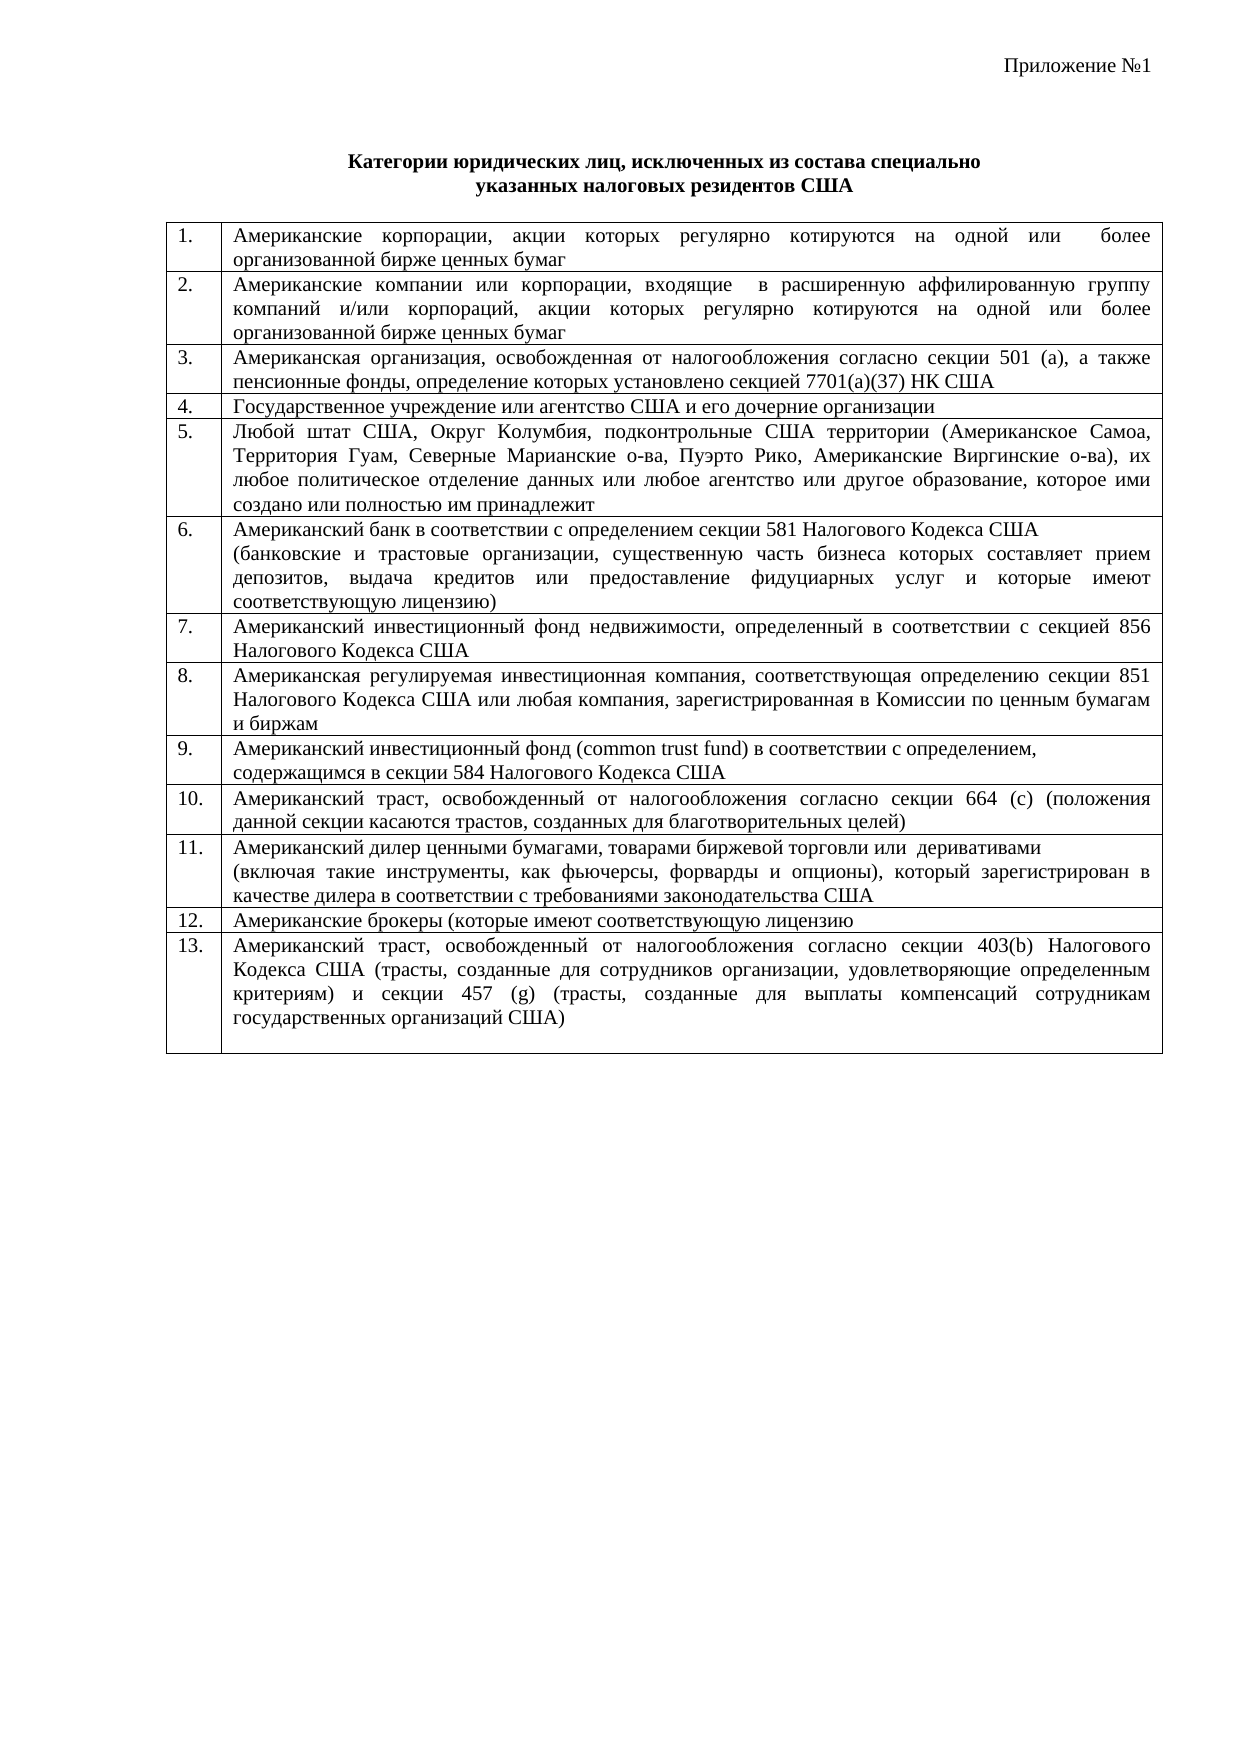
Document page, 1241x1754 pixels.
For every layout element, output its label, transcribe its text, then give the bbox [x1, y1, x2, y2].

table_cell Американские компании или корпорации, входящие в расширенную аффилированную группу компаний и/или корпораций, акции которых регулярно котируются на одной или более организованной бирже ценных бумаг [222, 272, 1162, 344]
table_cell Американский инвестиционный фонд (common trust fund) в соответствии с определением, содержащимся в секции 584 Налогового Кодекса США [222, 736, 1162, 784]
table_cell 4. [167, 394, 221, 418]
table_cell Американский траст, освобожденный от налогообложения согласно секции 664 (с) (положения данной секции касаются трастов, созданных для благотворительных целей) [222, 785, 1162, 833]
table_cell 7. [167, 614, 221, 662]
table_cell Американская организация, освобожденная от налогообложения согласно секции 501 (а), а также пенсионные фонды, определение которых установлено секцией 7701(а)(37) НК США [222, 345, 1162, 393]
table_cell Любой штат США, Округ Колумбия, подконтрольные США территории (Американское Самоа, Территория Гуам, Северные Марианские о-ва, Пуэрто Рико, Американские Виргинские о-ва), их любое политическое отделение данных или любое агентство или другое образование, которое ими создано или полностью им принадлежит [222, 419, 1162, 516]
text Категории юридических лиц, исключенных из состава специально [177, 149, 1152, 173]
table_cell 3. [167, 345, 221, 393]
table_cell 13. [167, 933, 221, 1053]
table_header Американские корпорации, акции которых регулярно котируются на одной или более организованной бирже ценных бумаг [222, 223, 1162, 271]
table_cell 6. [167, 517, 221, 613]
table_cell Американский банк в соответствии с определением секции 581 Налогового Кодекса США (банковские и трастовые организации, существенную часть бизнеса которых составляет прием депозитов, выдача кредитов или предоставление фидуциарных услуг и которые имеют соответствующую лицензию) [222, 517, 1162, 613]
text Приложение №1 [177, 53, 1152, 77]
table_cell Американский траст, освобожденный от налогообложения согласно секции 403(b) Налогового Кодекса США (трасты, созданные для сотрудников организации, удовлетворяющие определенным критериям) и секции 457 (g) (трасты, созданные для выплаты компенсаций сотрудникам государственных организаций США) [222, 933, 1162, 1053]
table_cell Американские брокеры (которые имеют соответствующую лицензию [222, 908, 1162, 932]
table_header 1. [167, 223, 221, 271]
text указанных налоговых резидентов США [177, 173, 1152, 197]
table_cell 2. [167, 272, 221, 344]
table_cell 8. [167, 663, 221, 735]
table_cell Американская регулируемая инвестиционная компания, соответствующая определению секции 851 Налогового Кодекса США или любая компания, зарегистрированная в Комиссии по ценным бумагам и биржам [222, 663, 1162, 735]
table_cell Американский инвестиционный фонд недвижимости, определенный в соответствии с секцией 856 Налогового Кодекса США [222, 614, 1162, 662]
table_cell 11. [167, 835, 221, 907]
table_cell 12. [167, 908, 221, 932]
table_cell Американский дилер ценными бумагами, товарами биржевой торговли или деривативами (включая такие инструменты, как фьючерсы, форварды и опционы), который зарегистрирован в качестве дилера в соответствии с требованиями законодательства США [222, 835, 1162, 907]
table_cell 5. [167, 419, 221, 516]
table_cell 9. [167, 736, 221, 784]
table_cell Государственное учреждение или агентство США и его дочерние организации [222, 394, 1162, 418]
table_cell 10. [167, 785, 221, 833]
